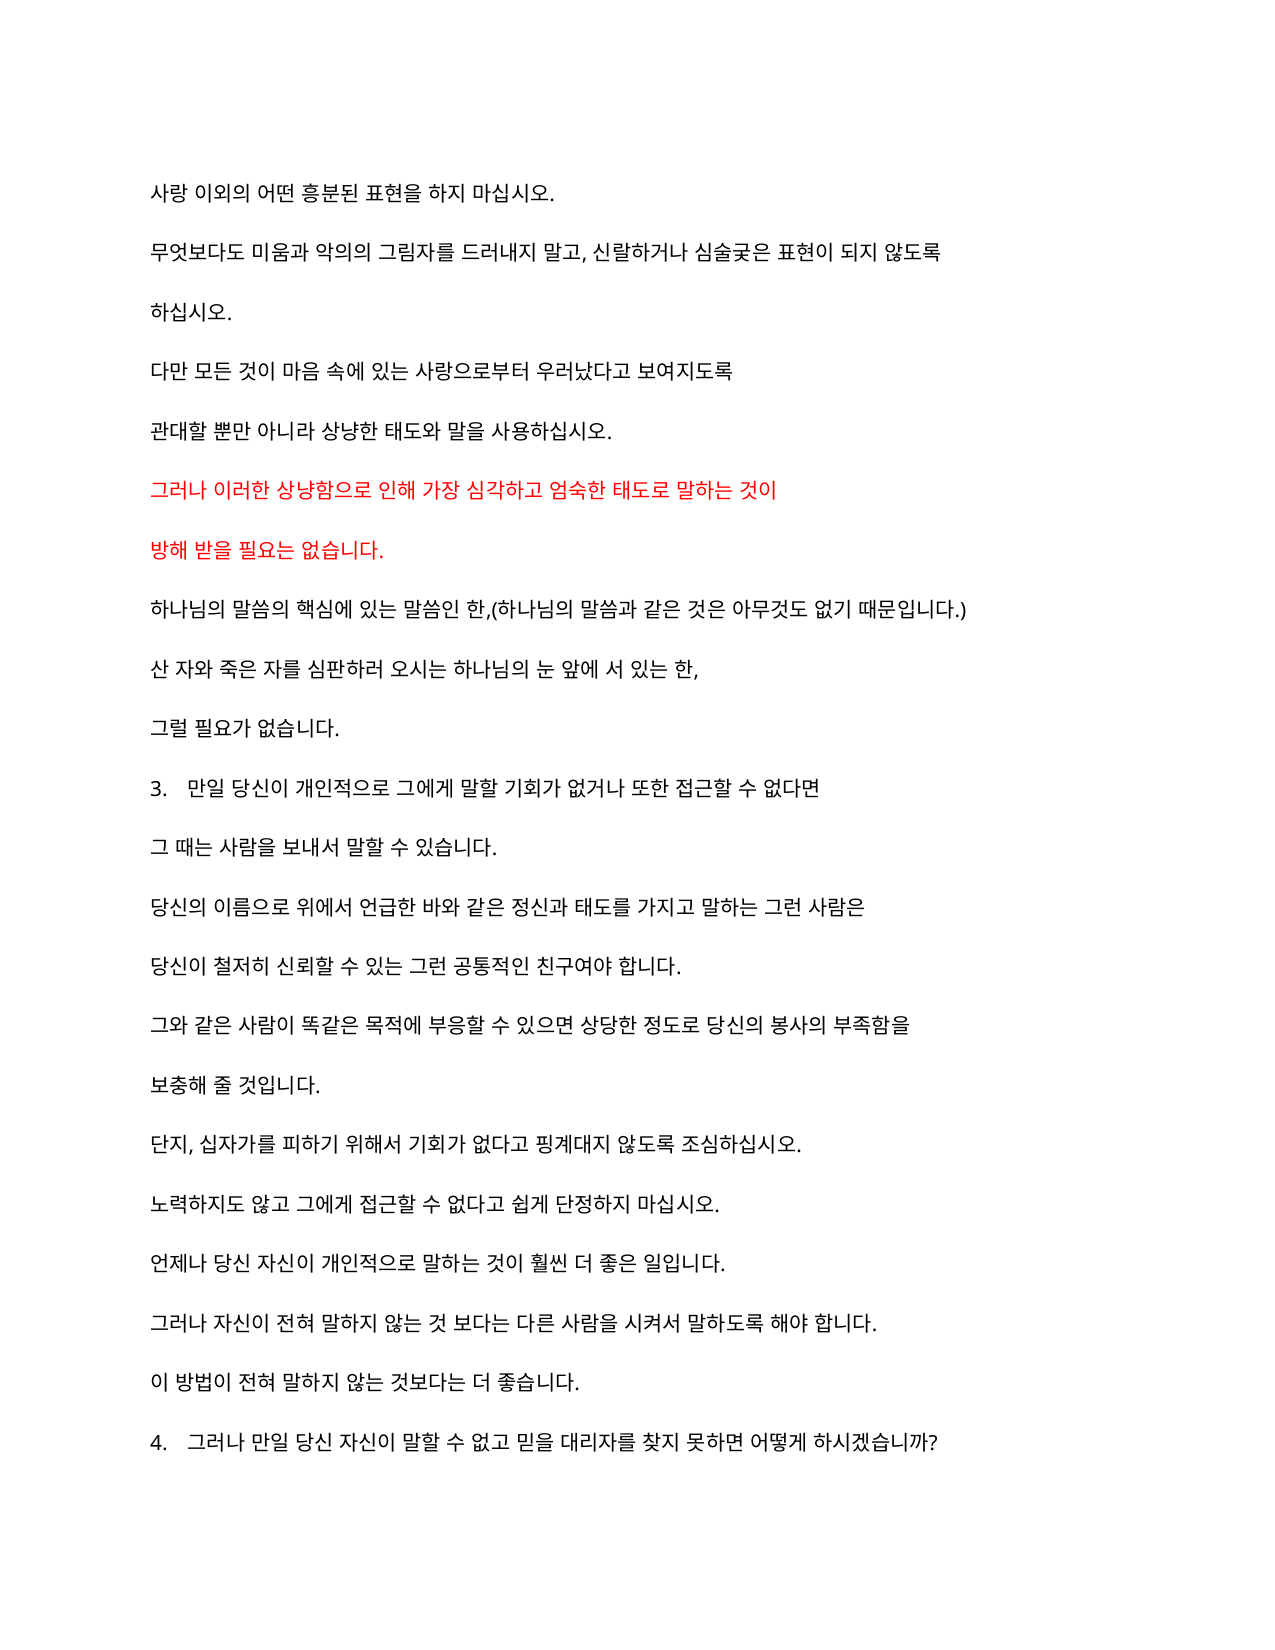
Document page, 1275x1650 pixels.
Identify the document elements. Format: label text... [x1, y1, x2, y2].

text 언제나 당신 자신이 개인적으로 말하는 것이 훨씬 더 좋은 일입니다. [150, 1247, 1125, 1278]
text 방해 받을 필요는 없습니다. [150, 534, 1125, 564]
text 그럴 필요가 없습니다. [150, 712, 1125, 743]
list 그러나 만일 당신 자신이 말할 수 없고 믿을 대리자를 찾지 못하면 어떻게 하시겠습니까? [150, 1426, 1125, 1456]
list 무엇보다도 미움과 악의의 그림자를 드러내지 말고, 신랄하거나 심술궂은 표현이 되지 않도록 [150, 237, 1125, 267]
text 단지, 십자가를 피하기 위해서 기회가 없다고 핑계대지 않도록 조심하십시오. [150, 1128, 1125, 1159]
text 노력하지도 않고 그에게 접근할 수 없다고 쉽게 단정하지 마십시오. [150, 1188, 1125, 1218]
list 그와 같은 사람이 똑같은 목적에 부응할 수 있으면 상당한 정도로 당신의 봉사의 부족함을 [150, 1009, 1125, 1040]
list 당신이 철저히 신뢰할 수 있는 그런 공통적인 친구여야 합니다. [150, 950, 1125, 980]
text 그러나 자신이 전혀 말하지 않는 것 보다는 다른 사람을 시켜서 말하도록 해야 합니다. [150, 1307, 1125, 1337]
list 당신의 이름으로 위에서 언급한 바와 같은 정신과 태도를 가지고 말하는 그런 사람은 [150, 891, 1125, 921]
list 만일 당신이 개인적으로 그에게 말할 기회가 없거나 또한 접근할 수 없다면 [150, 772, 1125, 802]
text 그러나 이러한 상냥함으로 인해 가장 심각하고 엄숙한 태도로 말하는 것이 [150, 474, 1125, 505]
list 하십시오. [150, 296, 1125, 326]
list 보충해 줄 것입니다. [150, 1069, 1125, 1099]
text 이 방법이 전혀 말하지 않는 것보다는 더 좋습니다. [150, 1366, 1125, 1397]
text 하나님의 말씀의 핵심에 있는 말씀인 한,(하나님의 말씀과 같은 것은 아무것도 없기 때문입니다.) [150, 593, 1125, 624]
list 관대할 뿐만 아니라 상냥한 태도와 말을 사용하십시오. [150, 415, 1125, 445]
list 사랑 이외의 어떤 흥분된 표현을 하지 마십시오. [150, 177, 1125, 207]
list 그 때는 사람을 보내서 말할 수 있습니다. [150, 831, 1125, 862]
text 산 자와 죽은 자를 심판하러 오시는 하나님의 눈 앞에 서 있는 한, [150, 653, 1125, 683]
list 다만 모든 것이 마음 속에 있는 사랑으로부터 우러났다고 보여지도록 [150, 356, 1125, 386]
